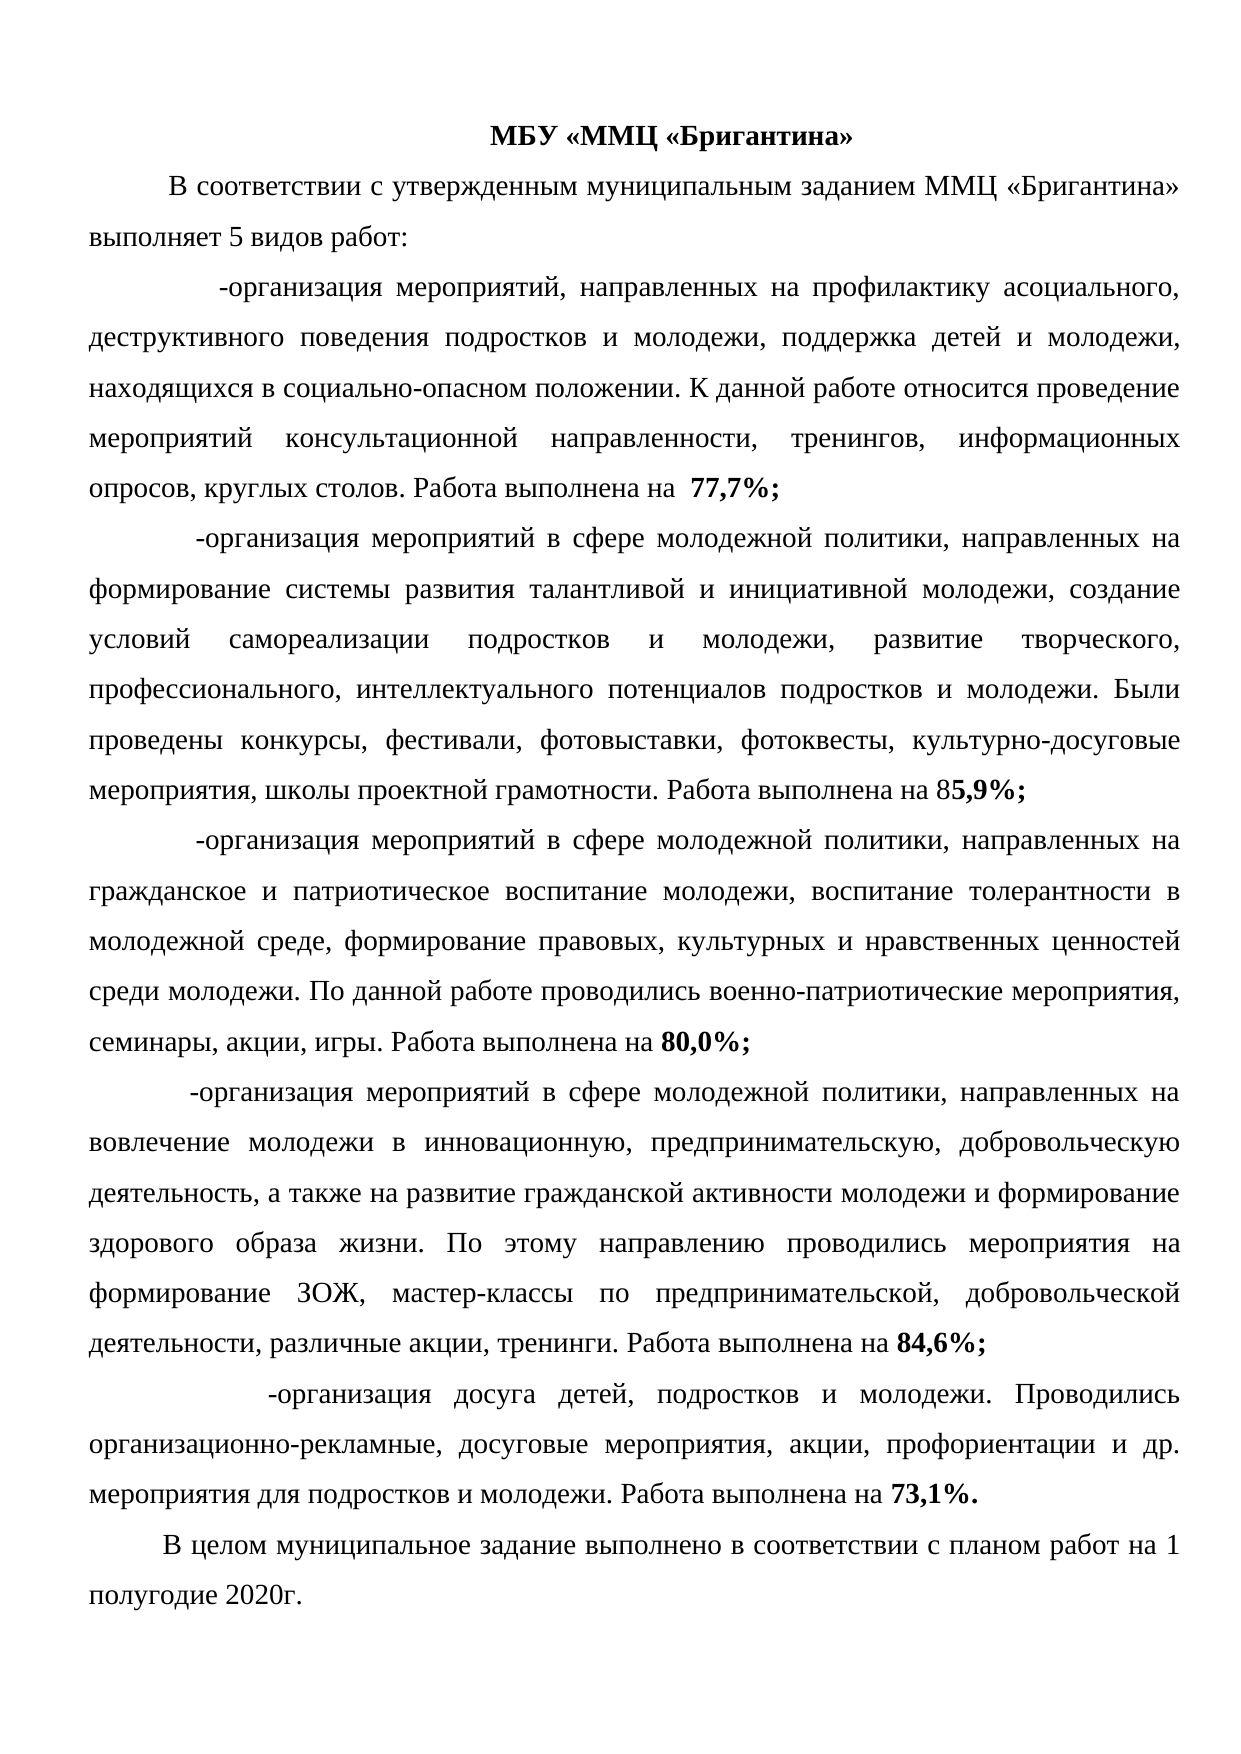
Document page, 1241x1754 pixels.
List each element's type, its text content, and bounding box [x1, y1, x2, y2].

text -организация мероприятий в сфере молодежной политики, направленных на формирование системы развития талантливой и инициативной молодежи, создание условий самореализации подростков и молодежи, развитие творческого, профессионального, интеллектуального потенциалов подростков и молодежи. Были проведены конкурсы, фестивали, фотовыставки, фотоквесты, культурно-досуговые мероприятия, школы проектной грамотности. Работа выполнена на 85,9%; [89, 521, 1181, 806]
text В соответствии с утвержденным муниципальным заданием ММЦ «Бригантина» выполняет 5 видов работ: [89, 168, 1181, 252]
list В целом муниципальное задание выполнено в соответствии с планом работ на 1 полугодие 2020г. [89, 1527, 1181, 1611]
text -организация досуга детей, подростков и молодежи. Проводились организационно-рекламные, досуговые мероприятия, акции, профориентации и др. мероприятия для подростков и молодежи. Работа выполнена на 73,1%. [89, 1376, 1181, 1510]
list МБУ «ММЦ «Бригантина» [89, 118, 1181, 152]
text -организация мероприятий в сфере молодежной политики, направленных на гражданское и патриотическое воспитание молодежи, воспитание толерантности в молодежной среде, формирование правовых, культурных и нравственных ценностей среди молодежи. По данной работе проводились военно-патриотические мероприятия, семинары, акции, игры. Работа выполнена на 80,0%; [89, 822, 1181, 1057]
text -организация мероприятий в сфере молодежной политики, направленных на вовлечение молодежи в инновационную, предпринимательскую, добровольческую деятельность, а также на развитие гражданской активности молодежи и формирование здорового образа жизни. По этому направлению проводились мероприятия на формирование ЗОЖ, мастер-классы по предпринимательской, добровольческой деятельности, различные акции, тренинги. Работа выполнена на 84,6%; [89, 1074, 1181, 1359]
text -организация мероприятий, направленных на профилактику асоциального, деструктивного поведения подростков и молодежи, поддержка детей и молодежи, находящихся в социально-опасном положении. К данной работе относится проведение мероприятий консультационной направленности, тренингов, информационных опросов, круглых столов. Работа выполнена на 77,7%; [89, 269, 1181, 504]
